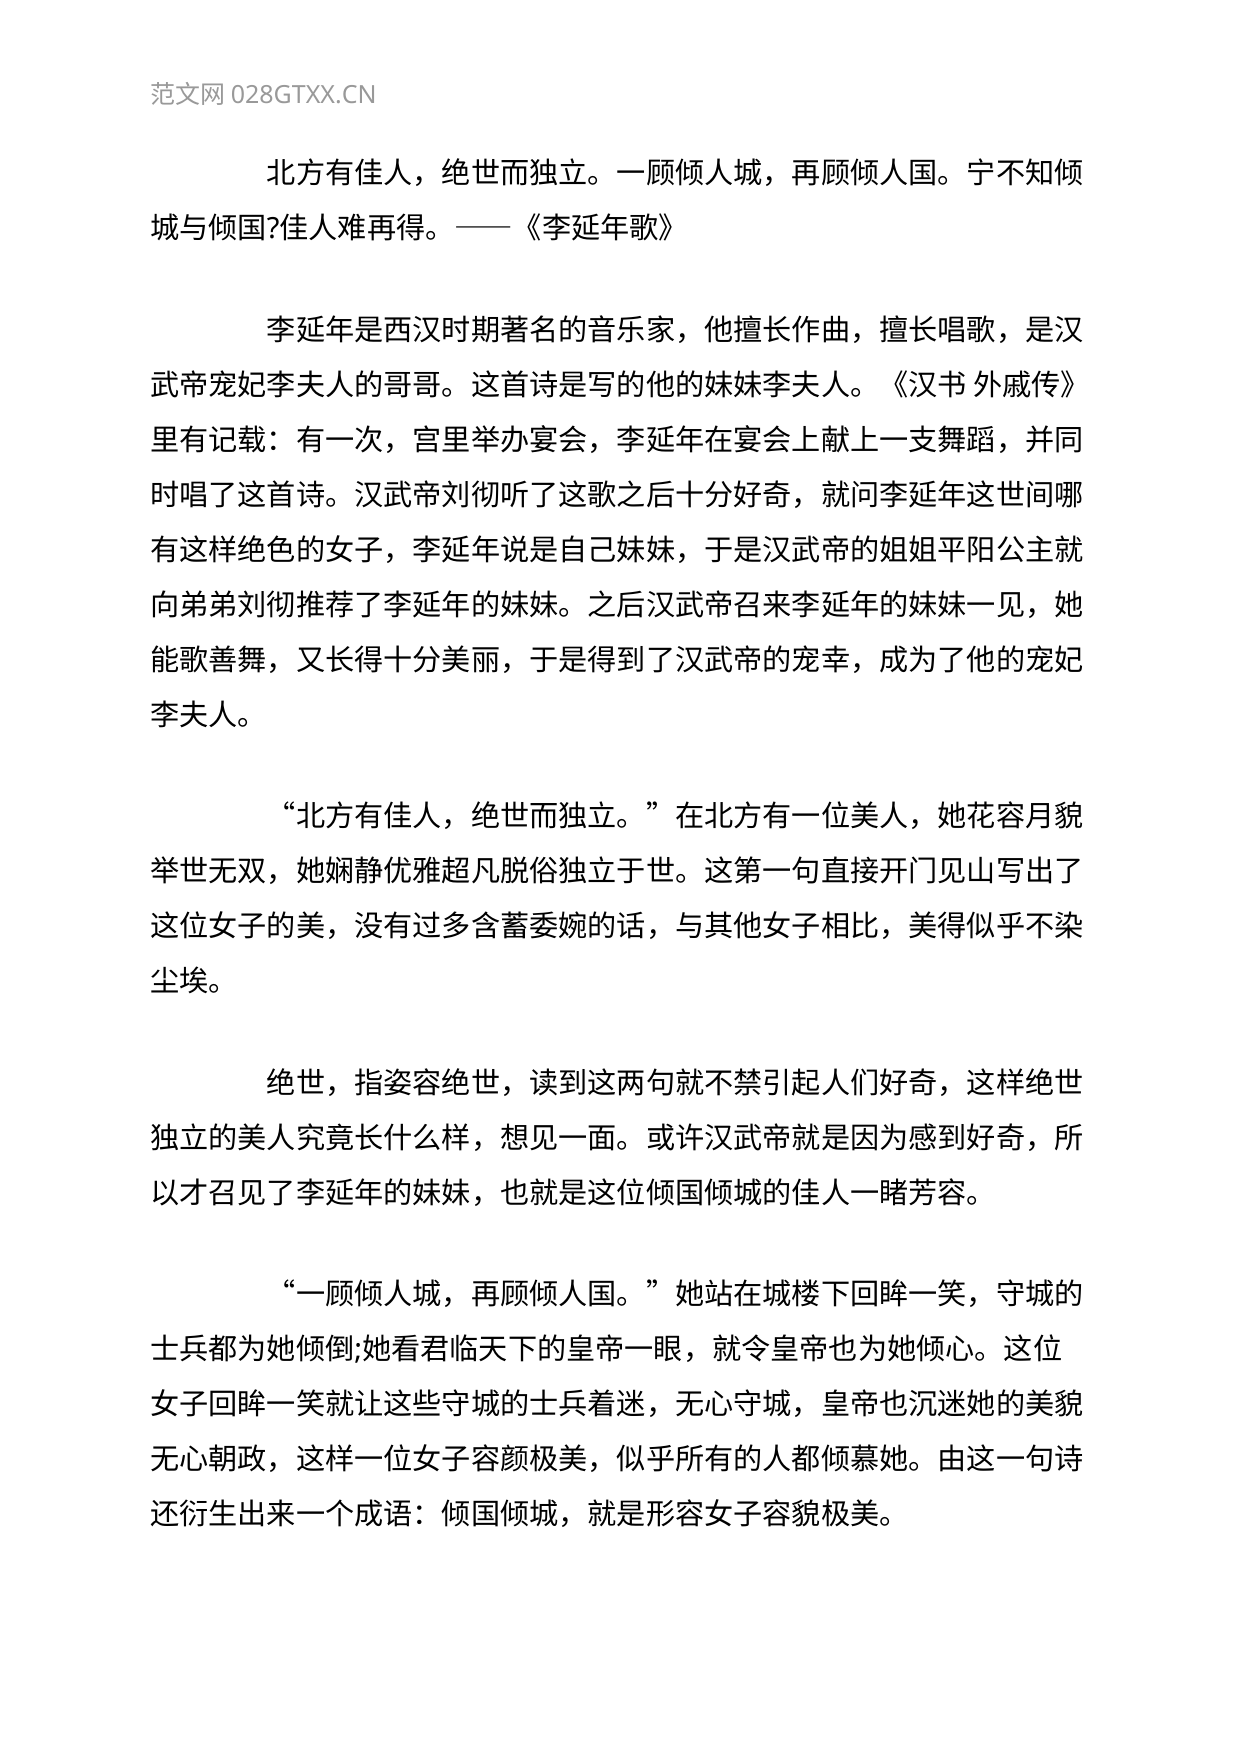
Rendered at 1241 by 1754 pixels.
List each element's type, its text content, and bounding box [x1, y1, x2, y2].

text 绝世，指姿容绝世，读到这两句就不禁引起人们好奇，这样绝世独立的美人究竟长什么样，想见一面。或许汉武帝就是因为感到好奇，所以才召见了李延年的妹妹，也就是这位倾国倾城的佳人一睹芳容。 [150, 1059, 1090, 1211]
text 李延年是西汉时期著名的音乐家，他擅长作曲，擅长唱歌，是汉武帝宠妃李夫人的哥哥。这首诗是写的他的妹妹李夫人。《汉书 外戚传》里有记载：有一次，宫里举办宴会，李延年在宴会上献上一支舞蹈，并同时唱了这首诗。汉武帝刘彻听了这歌之后十分好奇，就问李延年这世间哪有这样绝色的女子，李延年说是自己妹妹，于是汉武帝的姐姐平阳公主就向弟弟刘彻推荐了李延年的妹妹。之后汉武帝召来李延年的妹妹一见，她能歌善舞，又长得十分美丽，于是得到了汉武帝的宠幸，成为了他的宠妃李夫人。 [150, 307, 1090, 733]
text 北方有佳人，绝世而独立。一顾倾人城，再顾倾人国。宁不知倾城与倾国?佳人难再得。——《李延年歌》 [150, 150, 1090, 247]
text “北方有佳人，绝世而独立。”在北方有一位美人，她花容月貌举世无双，她娴静优雅超凡脱俗独立于世。这第一句直接开门见山写出了这位女子的美，没有过多含蓄委婉的话，与其他女子相比，美得似乎不染尘埃。 [150, 793, 1090, 1000]
text “一顾倾人城，再顾倾人国。”她站在城楼下回眸一笑，守城的士兵都为她倾倒;她看君临天下的皇帝一眼，就令皇帝也为她倾心。这位女子回眸一笑就让这些守城的士兵着迷，无心守城，皇帝也沉迷她的美貌无心朝政，这样一位女子容颜极美，似乎所有的人都倾慕她。由这一句诗还衍生出来一个成语：倾国倾城，就是形容女子容貌极美。 [150, 1271, 1090, 1533]
